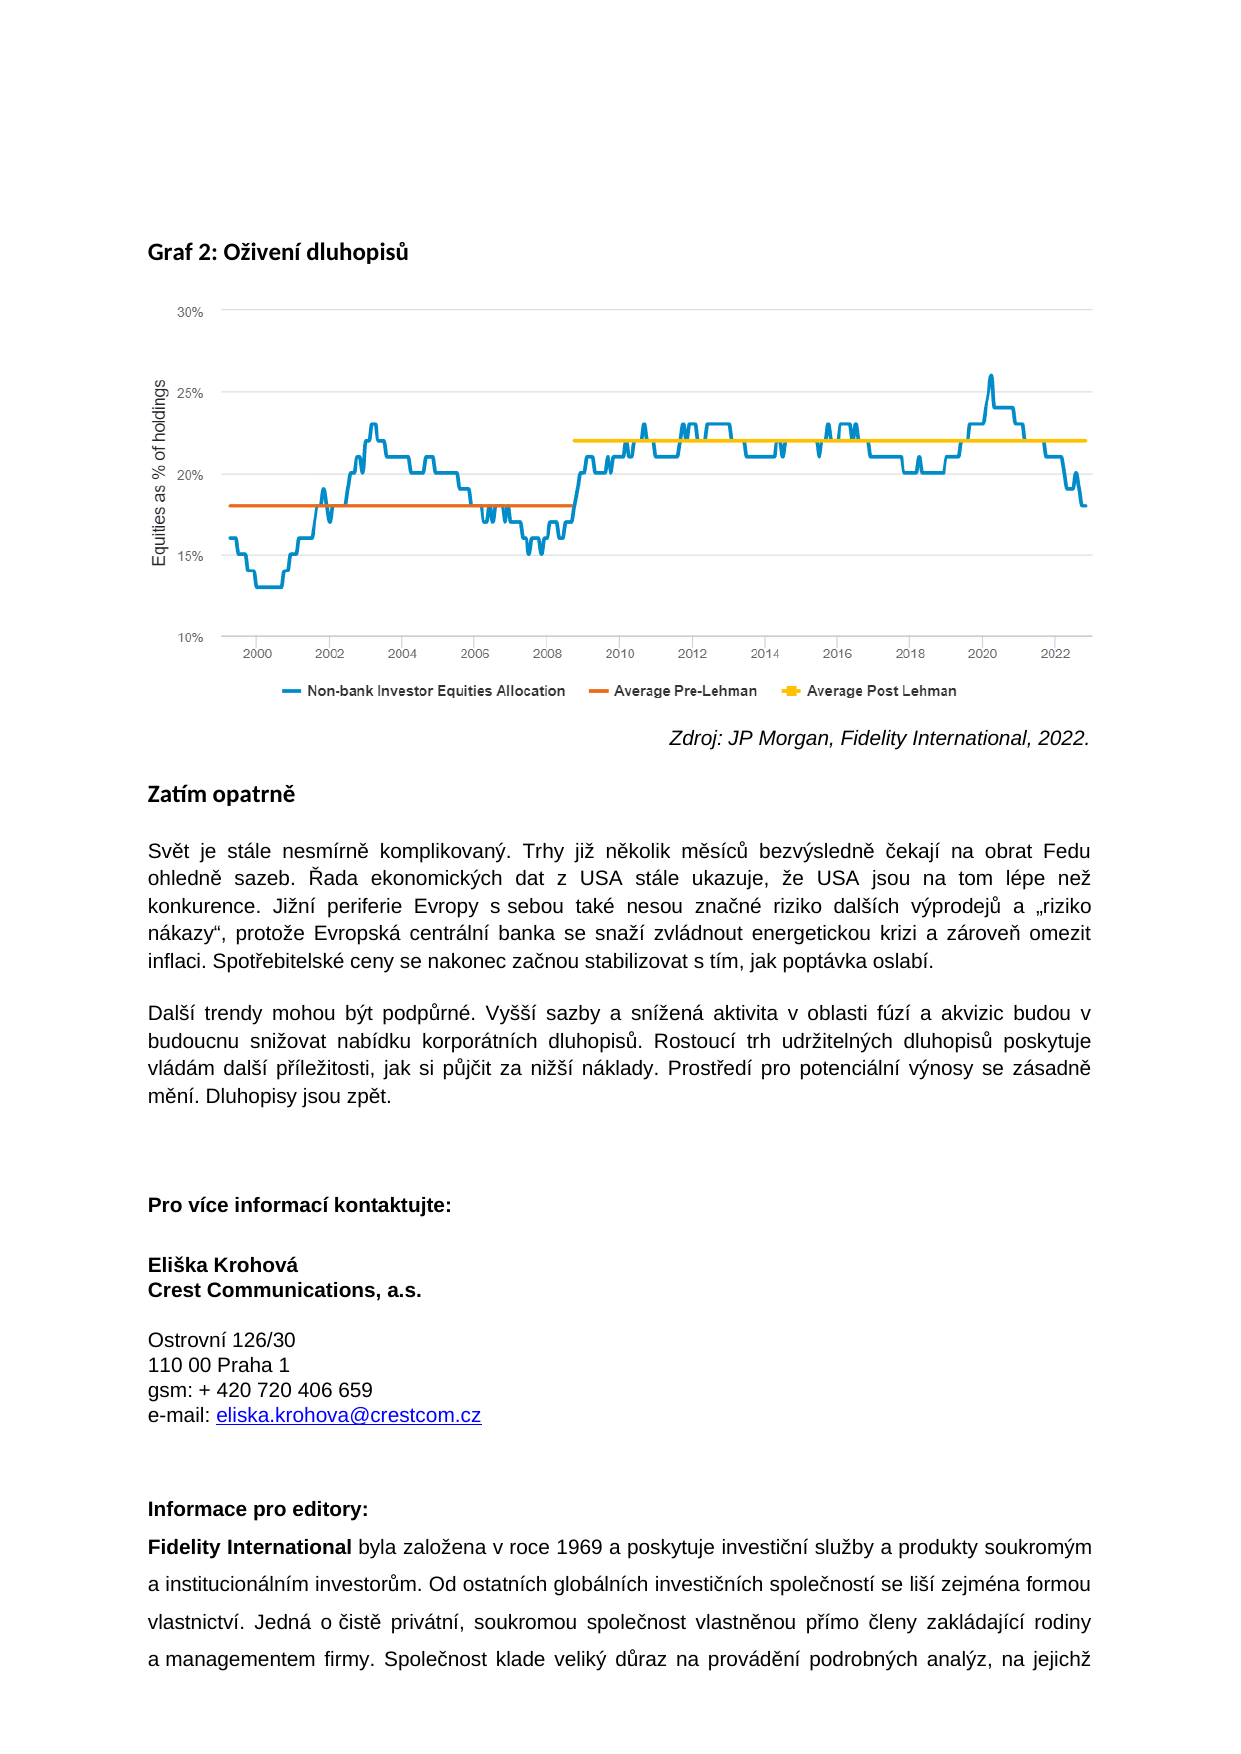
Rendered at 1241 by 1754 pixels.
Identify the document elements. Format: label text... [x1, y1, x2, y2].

text e-mail: eliska.krohova@crestcom.cz [148, 1402, 1092, 1427]
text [148, 1521, 1092, 1671]
text Crest Communications, a.s. [148, 1277, 1092, 1302]
text Eliška Krohová [148, 1252, 1092, 1277]
text Graf 2: Oživení dluhopisů [148, 236, 1092, 267]
text Zatím opatrně [148, 779, 1092, 809]
text gsm: + 420 720 406 659 [148, 1377, 1092, 1402]
text 110 00 Praha 1 [148, 1352, 1092, 1377]
text Ostrovní 126/30 [148, 1327, 1092, 1352]
picture [147, 296, 1093, 698]
text Zdroj: JP Morgan, Fidelity International, 2022. [148, 726, 1092, 750]
text Pro více informací kontaktujte: [148, 1192, 1092, 1216]
text Informace pro editory: [148, 1483, 1092, 1521]
text Další trendy mohou být podpůrné. Vyšší sazby a snížená aktivita v oblasti fúzí a akvizic budou v budoucnu snižovat nabídku korporátních dluhopisů. Rostoucí trh udržitelných dluhopisů poskytuje vládám další příležitosti, jak si půjčit za nižší náklady. Prostředí pro potenciální výnosy se zásadně mění. Dluhopisy jsou zpět. [148, 1001, 1092, 1108]
text Svět je stále nesmírně komplikovaný. Trhy již několik měsíců bezvýsledně čekají na obrat Fedu ohledně sazeb. Řada ekonomických dat z USA stále ukazuje, že USA jsou na tom lépe než konkurence. Jižní periferie Evropy s sebou také nesou značné riziko dalších výprodejů a „riziko nákazy“, protože Evropská centrální banka se snaží zvládnout energetickou krizi a zároveň omezit inflaci. Spotřebitelské ceny se nakonec začnou stabilizovat s tím, jak poptávka oslabí. [148, 839, 1092, 973]
